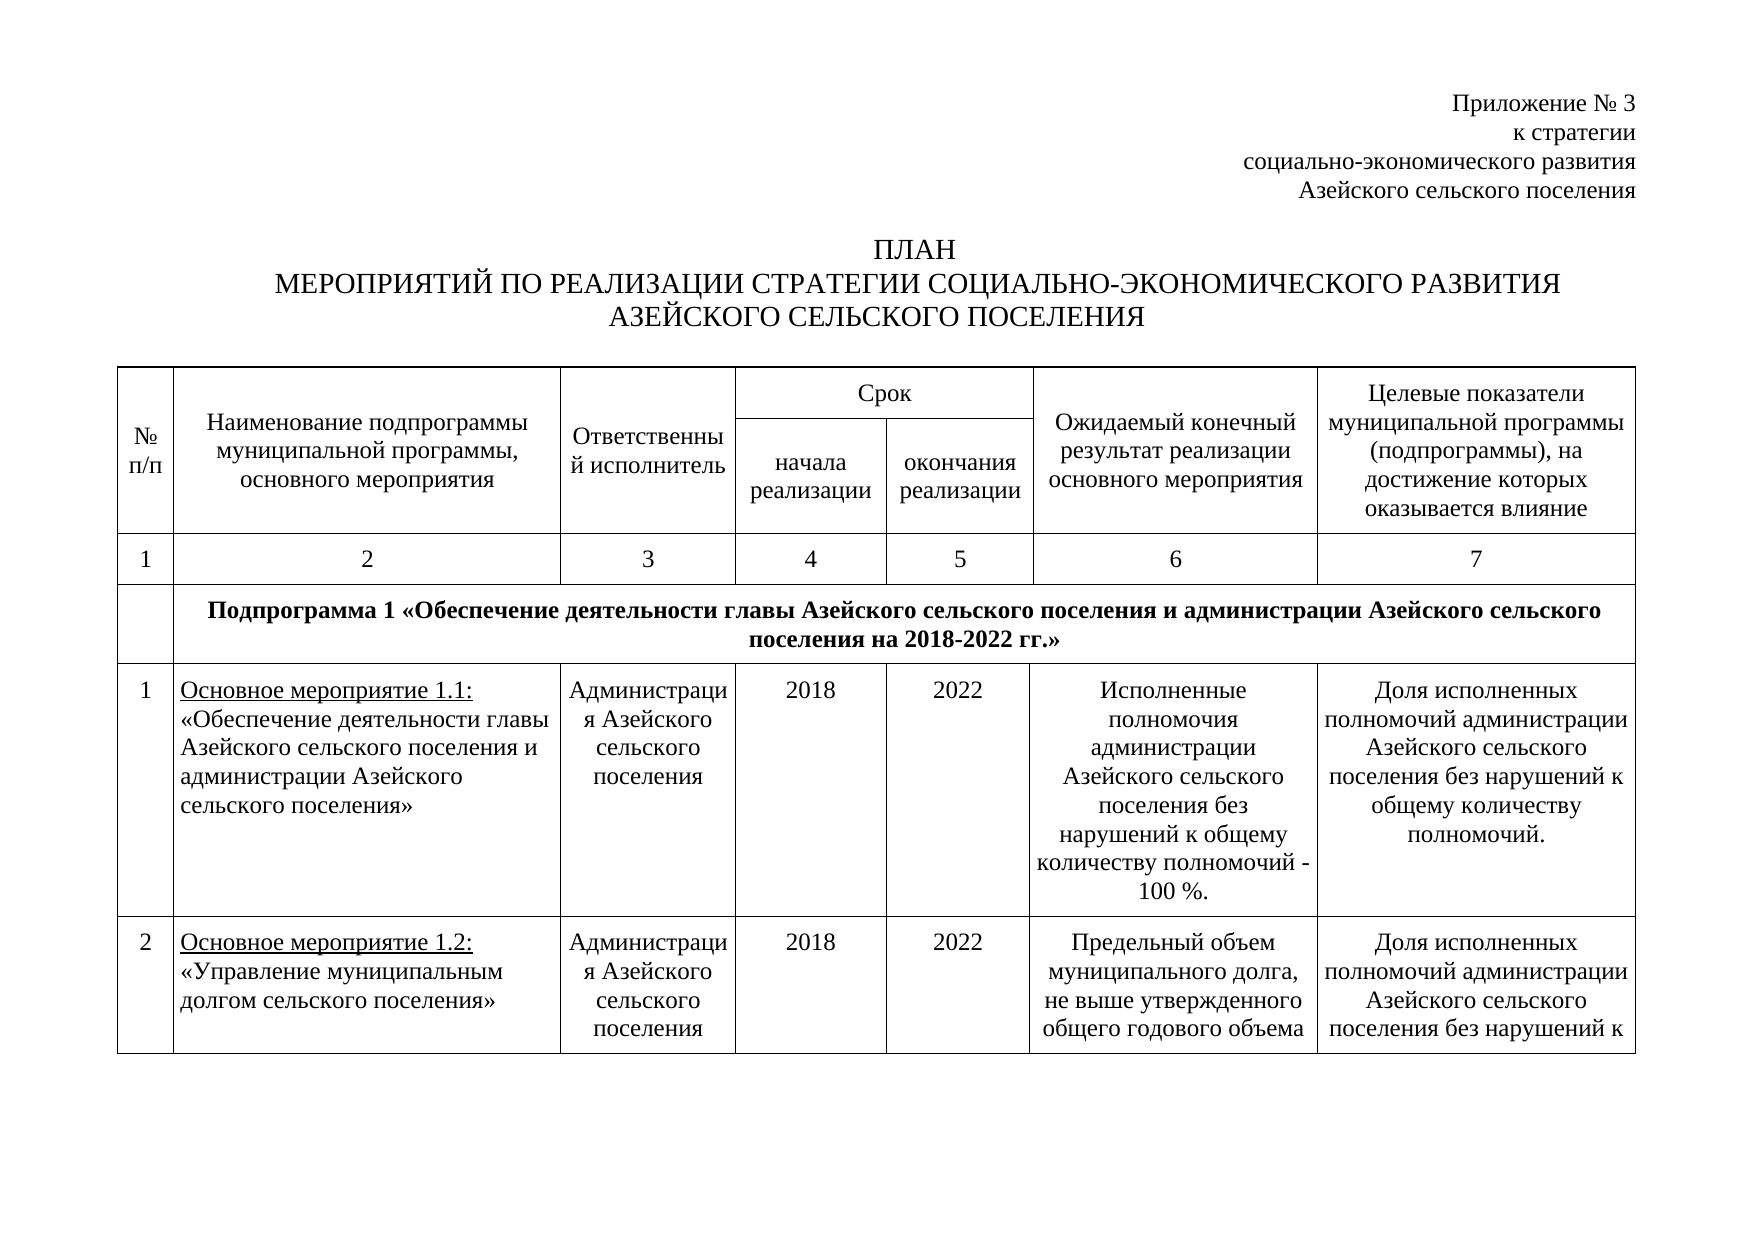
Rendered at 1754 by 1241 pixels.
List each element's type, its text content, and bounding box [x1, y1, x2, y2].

table_cell 2 [174, 534, 560, 583]
text Приложение № 3 [118, 88, 1636, 117]
text ПЛАН [118, 232, 1636, 266]
table_cell 6 [1034, 534, 1317, 583]
table_cell Администрация Азейского сельского поселения [561, 664, 735, 916]
table_header Наименование подпрограммы муниципальной программы, основного мероприятия [174, 368, 560, 532]
table_cell 1 [118, 664, 173, 916]
text Азейского сельского поселения [118, 175, 1636, 203]
table_cell 7 [1318, 534, 1635, 583]
table_cell 2 [118, 917, 173, 1053]
table_cell 2018 [736, 664, 886, 916]
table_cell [561, 917, 735, 1053]
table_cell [1030, 917, 1317, 1053]
table_cell 4 [736, 534, 886, 583]
table_cell Подпрограмма 1 «Обеспечение деятельности главы Азейского сельского поселения и администрации Азейского сельского поселения на 2018-2022 гг.» [174, 585, 1635, 663]
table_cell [1318, 917, 1635, 1053]
table_cell Доля исполненных полномочий администрации Азейского сельского поселения без нарушений к общему количеству полномочий. [1318, 664, 1635, 916]
table_cell Основное мероприятие 1.1: «Обеспечение деятельности главы Азейского сельского поселения и администрации Азейского сельского поселения» [174, 664, 560, 916]
table_cell 5 [887, 534, 1033, 583]
table_header Срок [736, 368, 1033, 417]
table_cell 3 [561, 534, 735, 583]
table_header Целевые показатели муниципальной программы (подпрограммы), на достижение которых оказывается влияние [1318, 368, 1635, 532]
text социально-экономического развития [118, 146, 1636, 175]
text МЕРОПРИЯТИЙ ПО РЕАЛИЗАЦИИ СТРАТЕГИИ СОЦИАЛЬНО-ЭКОНОМИЧЕСКОГО РАЗВИТИЯ АЗЕЙСКОГО СЕЛЬСКОГО ПОСЕЛЕНИЯ [118, 266, 1636, 333]
table_cell начала реализации [736, 419, 886, 532]
table_cell 2018 [736, 917, 886, 1053]
table_header Ожидаемый конечный результат реализации основного мероприятия [1034, 368, 1317, 532]
table_header № п/п [118, 368, 173, 532]
text к стратегии [118, 117, 1636, 146]
table_cell Исполненные полномочия администрации Азейского сельского поселения без нарушений к общему количеству полномочий - 100 %. [1030, 664, 1317, 916]
table_cell 2022 [887, 917, 1029, 1053]
table_cell [118, 585, 173, 663]
table_cell 1 [118, 534, 173, 583]
table_cell окончания реализации [887, 419, 1033, 532]
table_header Ответственный исполнитель [561, 368, 735, 532]
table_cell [174, 917, 560, 1053]
table_cell 2022 [887, 664, 1029, 916]
